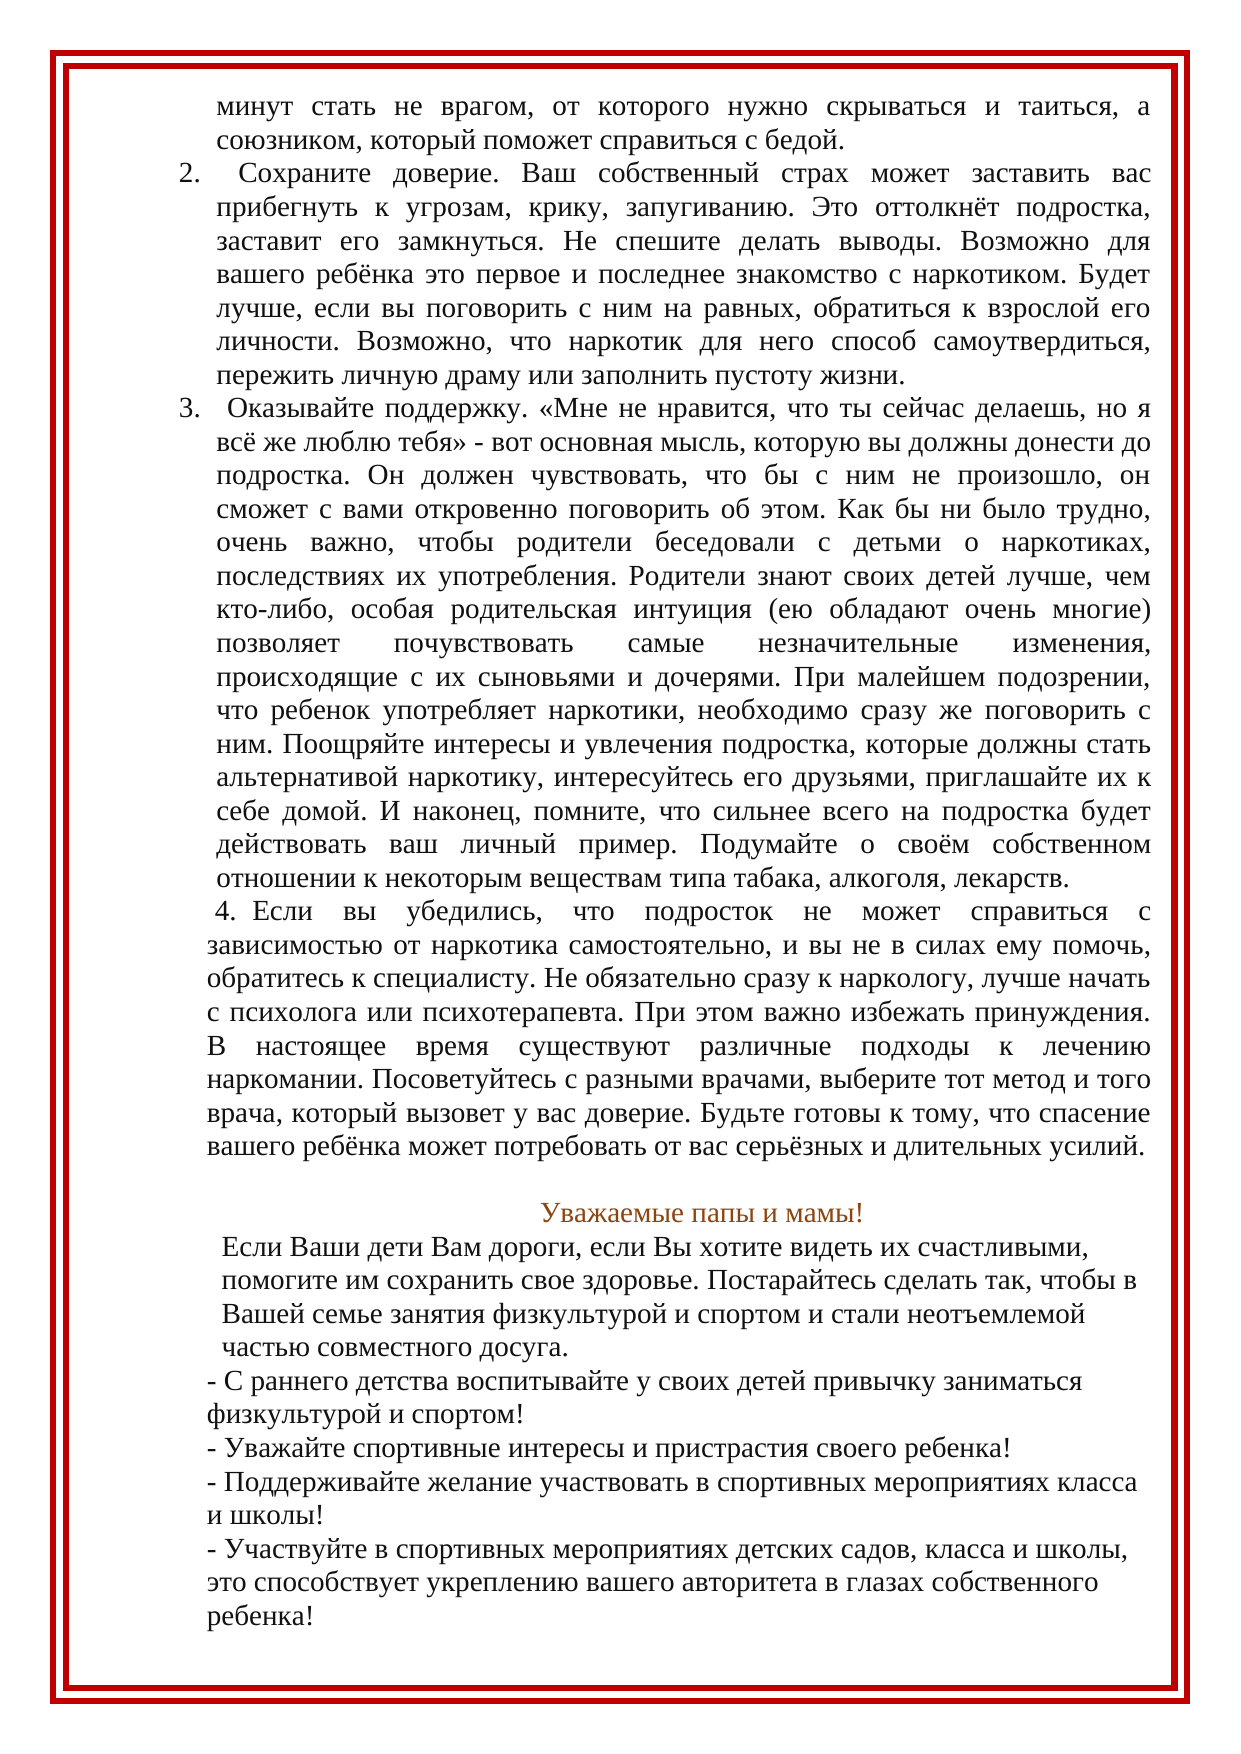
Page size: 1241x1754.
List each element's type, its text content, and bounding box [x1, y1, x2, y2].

list - Поддерживайте желание участвовать в спортивных мероприятиях класса и школы! [207, 1464, 1152, 1531]
list - Уважайте спортивные интересы и пристрастия своего ребенка! [207, 1430, 1152, 1464]
list Если вы убедились, что подросток не может справиться с зависимостью от наркотика самостоятельно, и вы не в силах ему помочь, обратитесь к специалисту. Не обязательно сразу к наркологу, лучше начать с психолога или психотерапевта. При этом важно избежать принуждения. В настоящее время существуют различные подходы к лечению наркомании. Посоветуйтесь с разными врачами, выберите тот метод и того врача, который вызовет у вас доверие. Будьте готовы к тому, что спасение вашего ребёнка может потребовать от вас серьёзных и длительных усилий. [207, 893, 1152, 1162]
list Если Ваши дети Вам дороги, если Вы хотите видеть их счастливыми, помогите им сохранить свое здоровье. Постарайтесь сделать так, чтобы в Вашей семье занятия физкультурой и спортом и стали неотъемлемой частью совместного досуга. [221, 1229, 1152, 1363]
list Сохраните доверие. Ваш собственный страх может заставить вас прибегнуть к угрозам, крику, запугиванию. Это оттолкнёт подростка, заставит его замкнуться. Не спешите делать выводы. Возможно для вашего ребёнка это первое и последнее знакомство с наркотиком. Будет лучше, если вы поговорить с ним на равных, обратиться к взрослой его личности. Возможно, что наркотик для него способ самоутвердиться, пережить личную драму или заполнить пустоту жизни. [179, 156, 1152, 390]
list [179, 88, 1152, 156]
list - С раннего детства воспитывайте у своих детей привычку заниматься физкультурой и спортом! [207, 1363, 1152, 1430]
list - Участвуйте в спортивных мероприятиях детских садов, класса и школы, это способствует укреплению вашего авторитета в глазах собственного ребенка! [207, 1531, 1152, 1631]
list Оказывайте поддержку. «Мне не нравится, что ты сейчас делаешь, но я всё же люблю тебя» - вот основная мысль, которую вы должны донести до подростка. Он должен чувствовать, что бы с ним не произошло, он сможет с вами откровенно поговорить об этом. Как бы ни было трудно, очень важно, чтобы родители беседовали с детьми о наркотиках, последствиях их употребления. Родители знают своих детей лучше, чем кто-либо, особая родительская интуиция (ею обладают очень многие) позволяет почувствовать самые незначительные изменения, происходящие с их сыновьями и дочерями. При малейшем подозрении, что ребенок употребляет наркотики, необходимо сразу же поговорить с ним. Поощряйте интересы и увлечения подростка, которые должны стать альтернативой наркотику, интересуйтесь его друзьями, приглашайте их к себе домой. И наконец, помните, что сильнее всего на подростка будет действовать ваш личный пример. Подумайте о своём собственном отношении к некоторым веществам типа табака, алкоголя, лекарств. [179, 390, 1152, 893]
list Уважаемые папы и мамы! [252, 1195, 1152, 1229]
